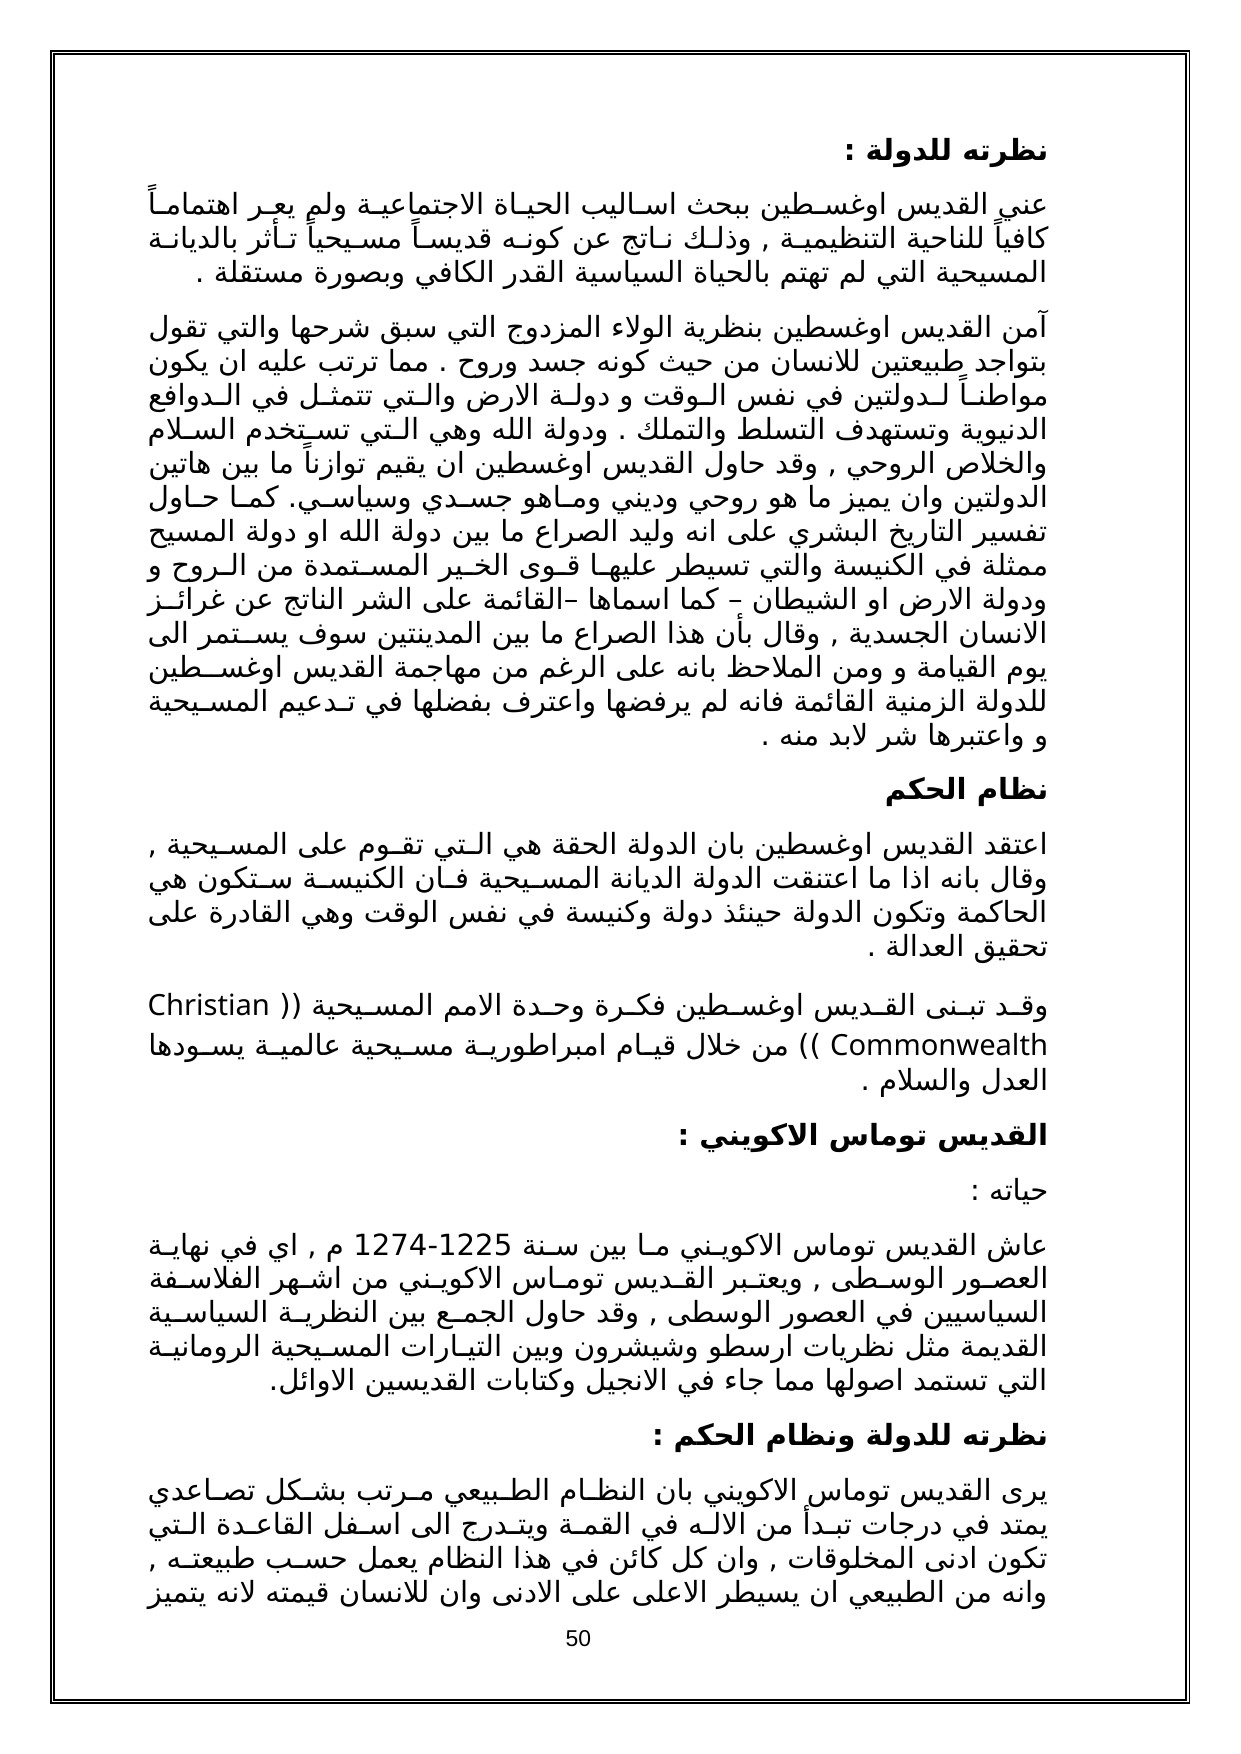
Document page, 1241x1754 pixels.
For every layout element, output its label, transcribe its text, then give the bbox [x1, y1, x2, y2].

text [148, 1473, 1048, 1609]
text القديس توماس الاكويني : [148, 1118, 1048, 1152]
text آمن القديس اوغسطين بنظرية الولاء المزدوج التي سبق شرحها والتي تقول بتواجد طبيعتين للانسان من حيث كونه جسد وروح . مما ترتب عليه ان يكون مواطناً لدولتين في نفس الوقت و دولة الارض والتي تتمثل في الدوافع الدنيوية وتستهدف التسلط والتملك . ودولة الله وهي التي تستخدم السلام والخلاص الروحي , وقد حاول القديس اوغسطين ان يقيم توازناً ما بين هاتين الدولتين وان يميز ما هو روحي وديني وماهو جسدي وسياسي. كما حاول تفسير التاريخ البشري على انه وليد الصراع ما بين دولة الله او دولة المسيح ممثلة في الكنيسة والتي تسيطر عليها قوى الخير المستمدة من الروح و ودولة الارض او الشيطان – كما اسماها –القائمة على الشر الناتج عن غرائز الانسان الجسدية , وقال بأن هذا الصراع ما بين المدينتين سوف يستمر الى يوم القيامة و ومن الملاحظ بانه على الرغم من مهاجمة القديس اوغسطين للدولة الزمنية القائمة فانه لم يرفضها واعترف بفضلها في تدعيم المسيحية و واعتبرها شر لابد منه . [148, 310, 1048, 752]
text نظرته للدولة : [148, 133, 1048, 167]
text اعتقد القديس اوغسطين بان الدولة الحقة هي التي تقوم على المسيحية , وقال بانه اذا ما اعتنقت الدولة الديانة المسيحية فان الكنيسة ستكون هي الحاكمة وتكون الدولة حينئذ دولة وكنيسة في نفس الوقت وهي القادرة على تحقيق العدالة . [148, 827, 1048, 963]
text عاش القديس توماس الاكويني ما بين سنة 1225-1274 م , اي في نهاية العصور الوسطى , ويعتبر القديس توماس الاكويني من اشهر الفلاسفة السياسيين في العصور الوسطى , وقد حاول الجمع بين النظرية السياسية القديمة مثل نظريات ارسطو وشيشرون وبين التيارات المسيحية الرومانية التي تستمد اصولها مما جاء في الانجيل وكتابات القديسين الاوائل. [148, 1228, 1048, 1398]
text عني القديس اوغسطين ببحث اساليب الحياة الاجتماعية ولم يعر اهتماماً كافياً للناحية التنظيمية , وذلك ناتج عن كونه قديساً مسيحياً تأثر بالديانة المسيحية التي لم تهتم بالحياة السياسية القدر الكافي وبصورة مستقلة . [148, 188, 1048, 289]
text وقد تبنى القديس اوغسطين فكرة وحدة الامم المسيحية (( Christian Commonwealth )) من خلال قيام امبراطورية مسيحية عالمية يسودها العدل والسلام . [148, 984, 1048, 1097]
text نظام الحكم [148, 773, 1048, 807]
text حياته : [148, 1173, 1048, 1207]
text نظرته للدولة ونظام الحكم : [148, 1418, 1048, 1452]
